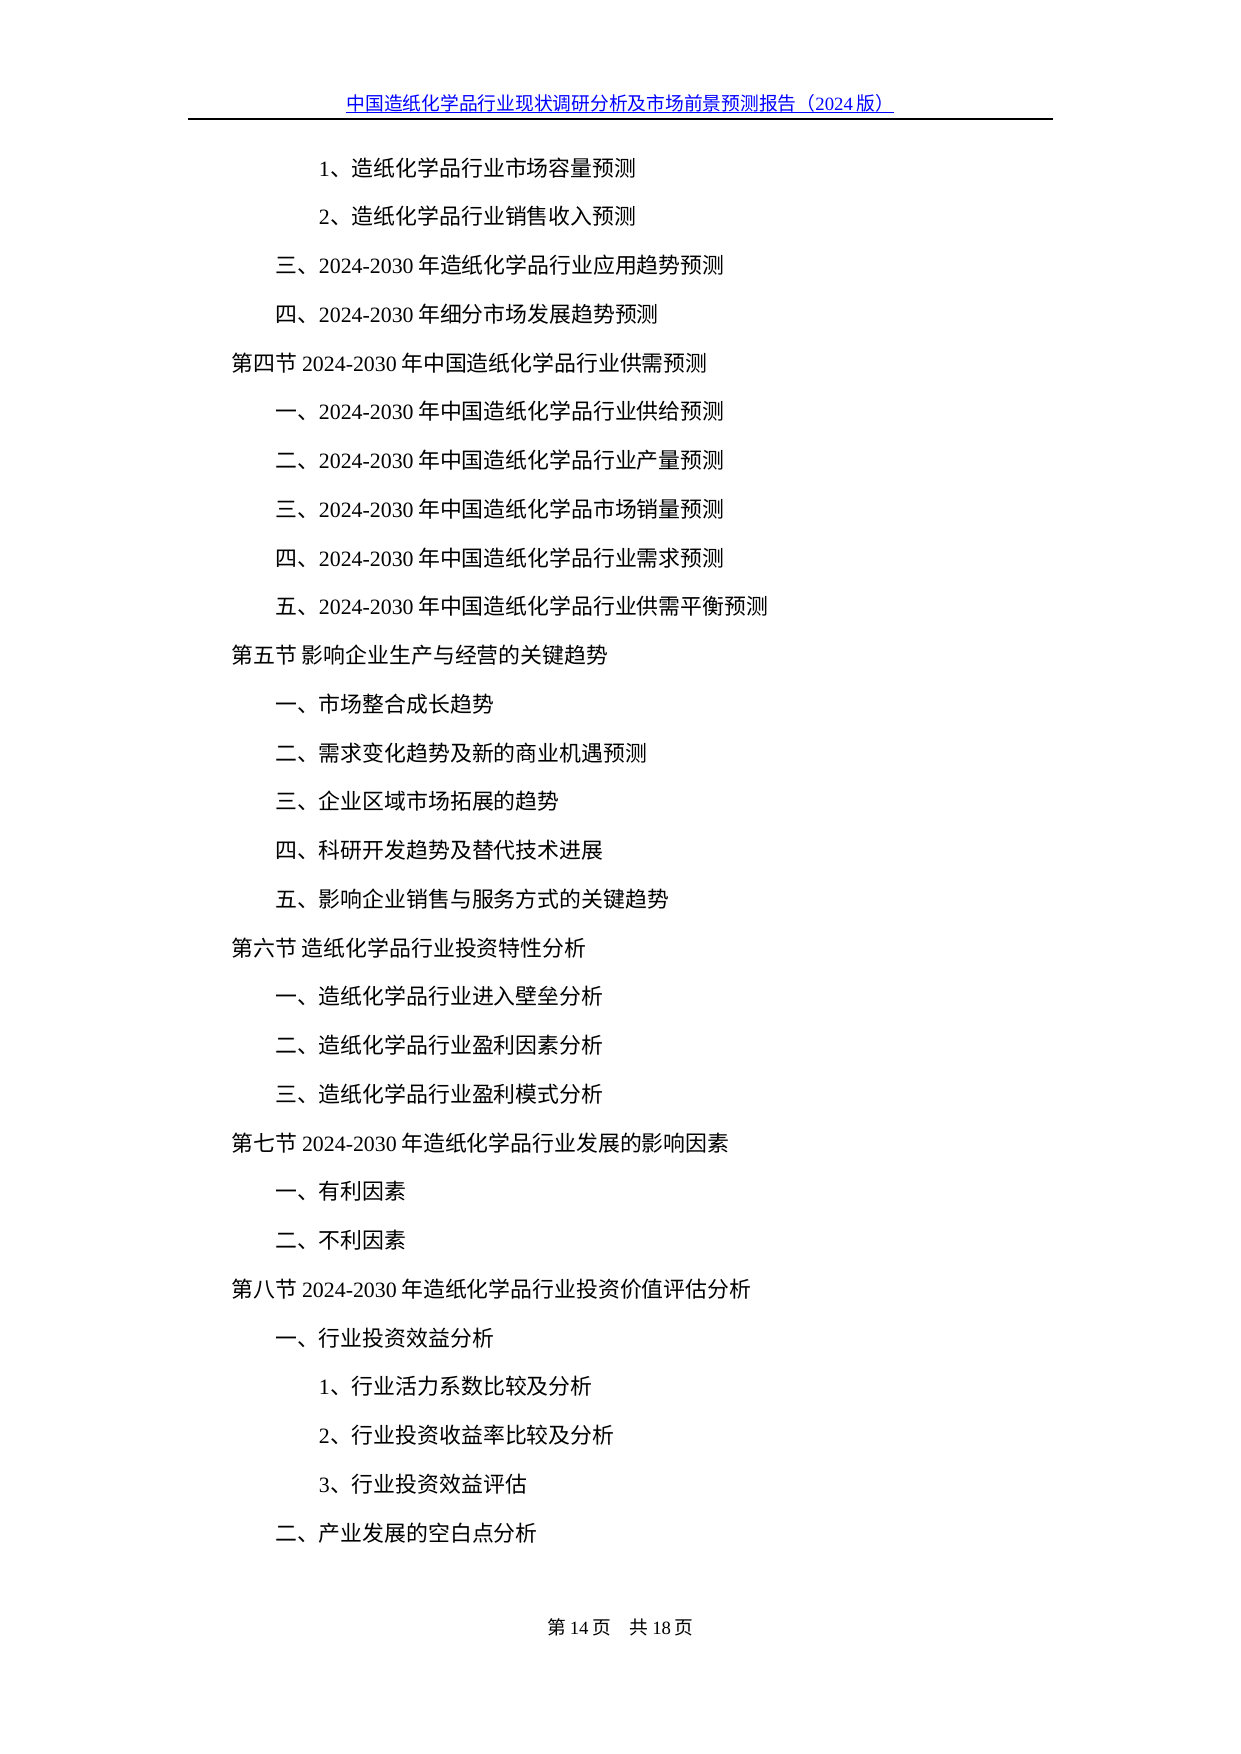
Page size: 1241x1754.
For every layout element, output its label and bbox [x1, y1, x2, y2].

text [187, 150, 1053, 1548]
